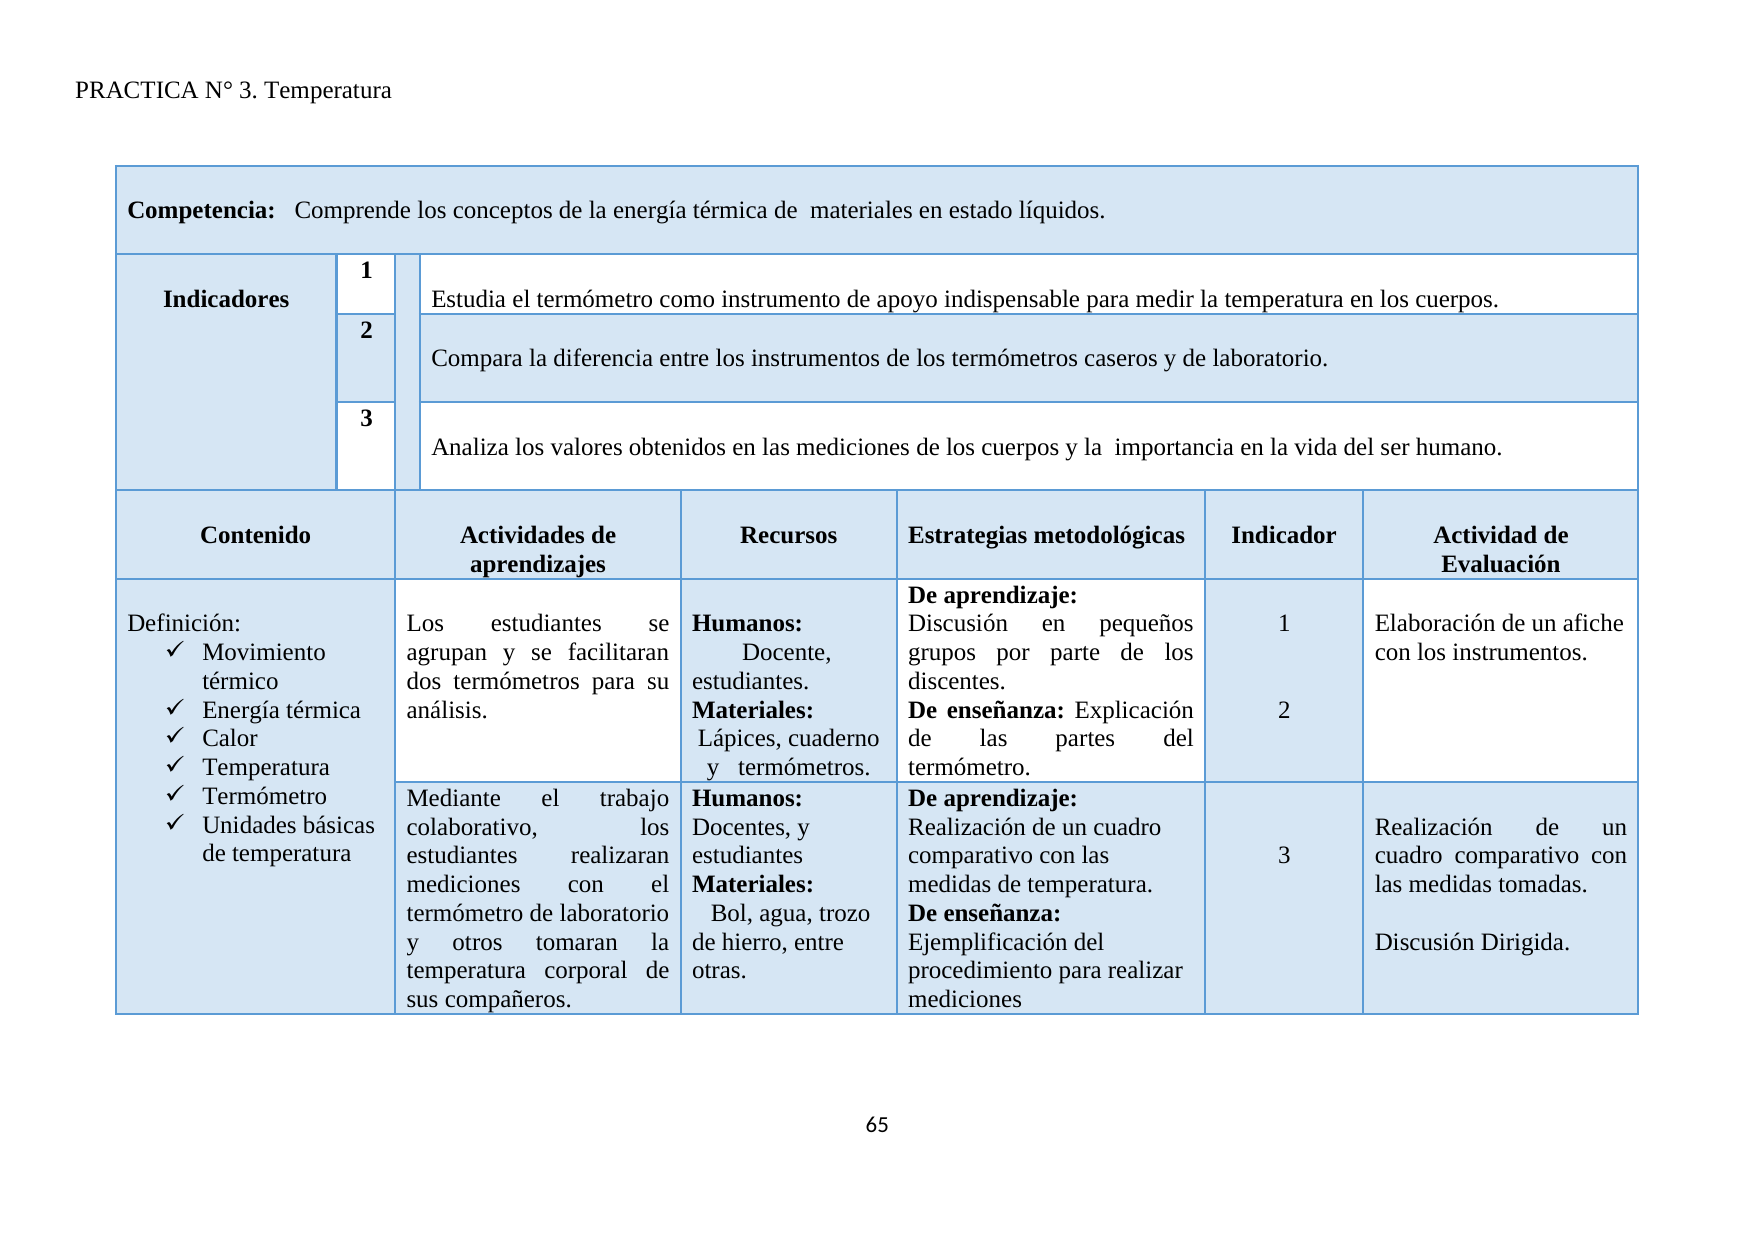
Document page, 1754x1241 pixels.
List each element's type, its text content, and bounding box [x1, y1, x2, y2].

table_cell 3 [338, 403, 394, 489]
table_cell De aprendizaje: Discusión en pequeños grupos por parte de los discentes. De enseñanza: Explicación de las partes del termómetro. [898, 580, 1204, 781]
table_cell Humanos: Docente, estudiantes. Materiales: Lápices, cuaderno y termómetros. [682, 580, 896, 781]
table_cell 1 [338, 255, 394, 313]
text PRACTICA N° 3. Temperatura [75, 75, 1679, 104]
table_cell Analiza los valores obtenidos en las mediciones de los cuerpos y la importancia en la vida del ser humano. [421, 403, 1637, 489]
table_cell Actividades de aprendizajes [396, 491, 680, 578]
table_cell Los estudiantes se agrupan y se facilitaran dos termómetros para su análisis. [396, 580, 680, 781]
table_cell Compara la diferencia entre los instrumentos de los termómetros caseros y de laboratorio. [421, 315, 1637, 401]
table_cell Indicador [1206, 491, 1362, 578]
table_cell Elaboración de un afiche con los instrumentos. [1364, 580, 1637, 781]
table_cell De aprendizaje: Realización de un cuadro comparativo con las medidas de temperatura. De enseñanza: Ejemplificación del procedimiento para realizar mediciones [898, 783, 1204, 1013]
table_cell Actividad de Evaluación [1364, 491, 1637, 578]
table_cell Realización de un cuadro comparativo con las medidas tomadas. Discusión Dirigida. [1364, 783, 1637, 1013]
table_cell Humanos: Docentes, y estudiantes Materiales: Bol, agua, trozo de hierro, entre otras. [682, 783, 896, 1013]
table_cell 3 [1206, 783, 1362, 1013]
table_cell 2 [338, 315, 394, 401]
table_cell 1 2 [1206, 580, 1362, 781]
table_cell Mediante el trabajo colaborativo, los estudiantes realizaran mediciones con el termómetro de laboratorio y otros tomaran la temperatura corporal de sus compañeros. [396, 783, 680, 1013]
table_cell Recursos [682, 491, 896, 578]
table_cell Estrategias metodológicas [898, 491, 1204, 578]
table_cell Contenido [117, 491, 394, 578]
table_header Competencia: Comprende los conceptos de la energía térmica de materiales en estado líquidos. [117, 167, 1637, 253]
table_cell Indicadores [117, 255, 335, 489]
table_cell [396, 255, 419, 489]
table_cell Definición: Movimiento térmico Energía térmica Calor Temperatura Termómetro Unidades básicas de temperatura [117, 580, 394, 1013]
table_cell Estudia el termómetro como instrumento de apoyo indispensable para medir la temperatura en los cuerpos. [421, 255, 1637, 313]
